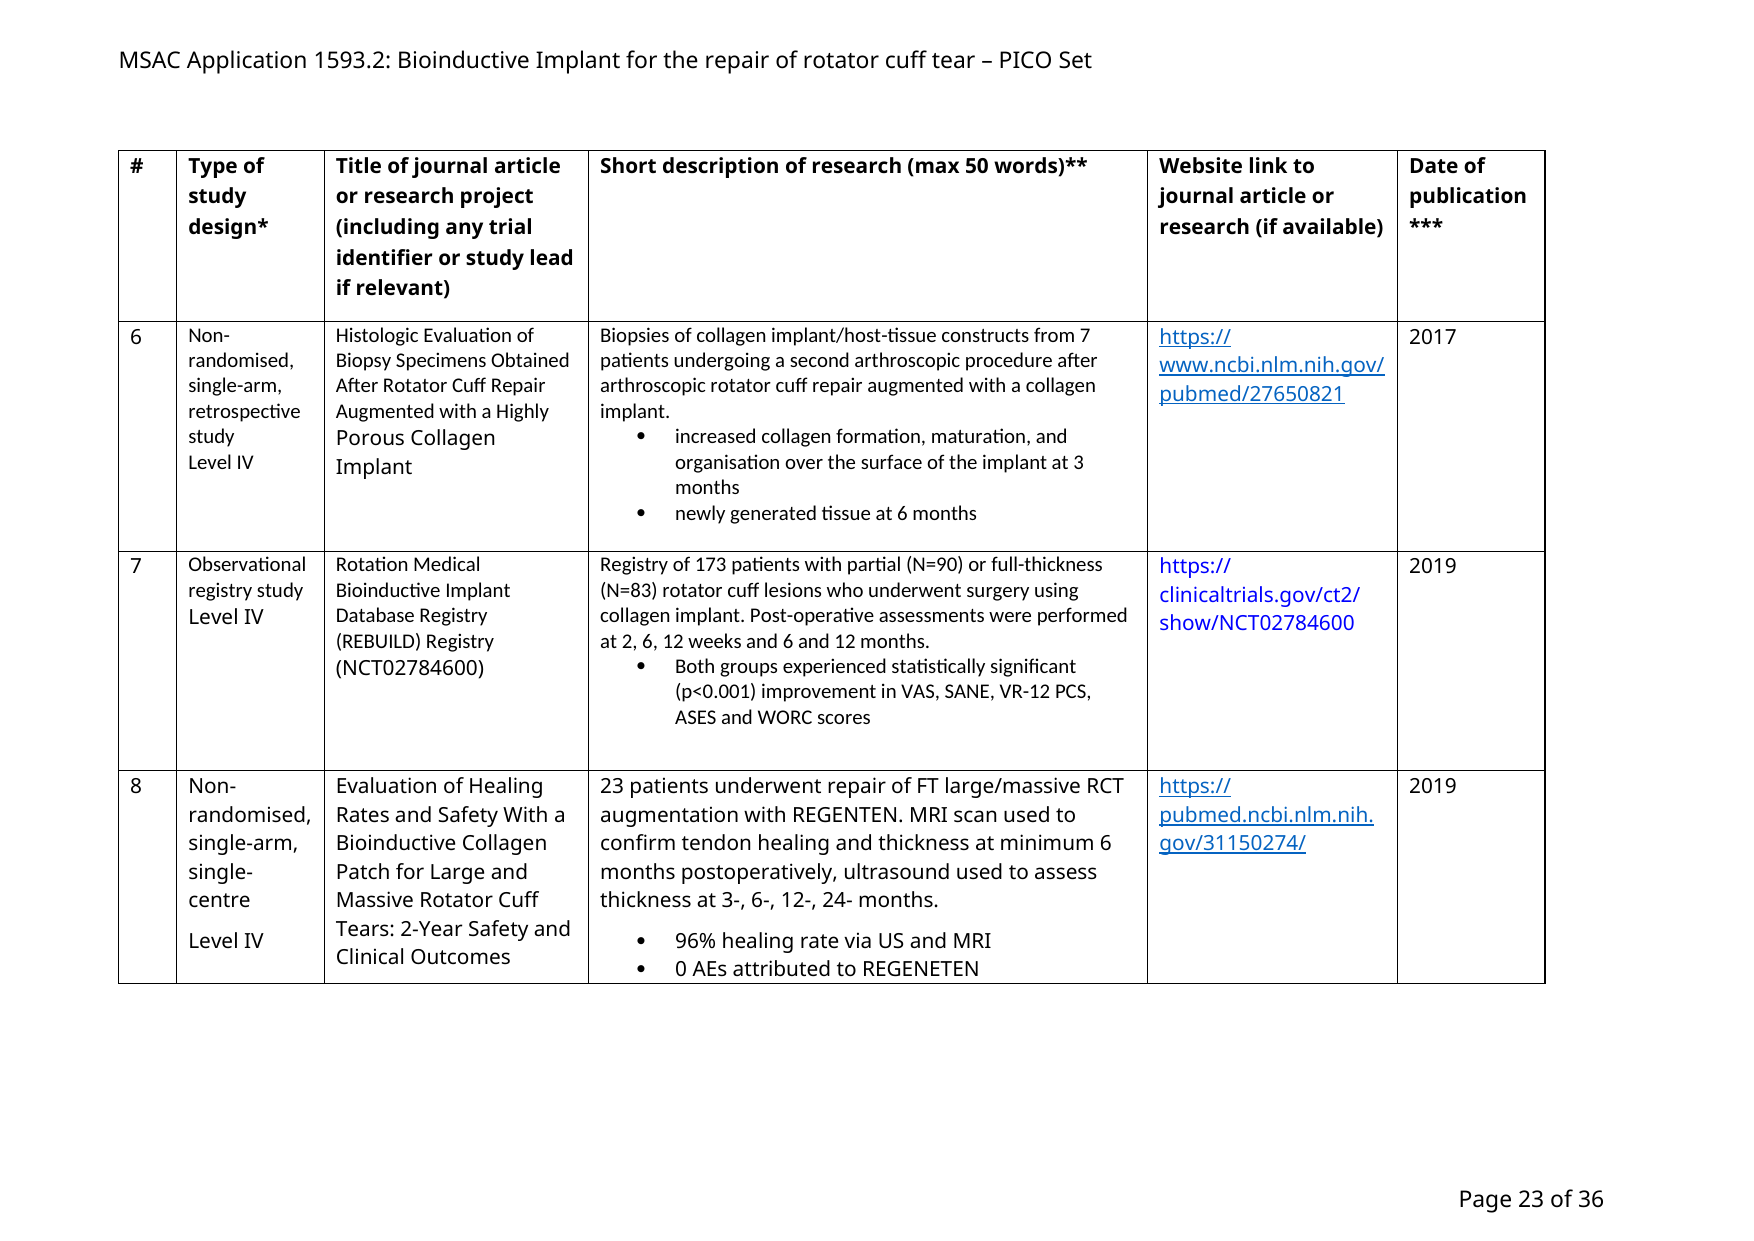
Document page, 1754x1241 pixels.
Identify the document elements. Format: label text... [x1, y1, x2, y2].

table_cell Non-randomised, single-arm, retrospective study Level IV [177, 322, 324, 551]
table_cell Observational registry study Level IV [177, 552, 324, 770]
table_header Title of journal article or research project (including any trial identifier or study lead if relevant) [325, 151, 588, 321]
table_cell https://www.ncbi.nlm.nih.gov/pubmed/27650821 [1148, 322, 1397, 551]
table_cell Registry of 173 patients with partial (N=90) or full-thickness (N=83) rotator cuff lesions who underwent surgery using collagen implant. Post-operative assessments were performed at 2, 6, 12 weeks and 6 and 12 months. Both groups experienced statistically significant (p<0.001) improvement in VAS, SANE, VR-12 PCS, ASES and WORC scores [589, 552, 1147, 770]
table_header Date of publication*** [1398, 151, 1544, 321]
table_cell Non-randomised, single-arm, single-centre Level IV [177, 771, 324, 983]
table_cell Biopsies of collagen implant/host-tissue constructs from 7 patients undergoing a second arthroscopic procedure after arthroscopic rotator cuff repair augmented with a collagen implant. increased collagen formation, maturation, and organisation over the surface of the implant at 3 months newly generated tissue at 6 months [589, 322, 1147, 551]
table_cell 2019 [1398, 771, 1544, 983]
table_cell Histologic Evaluation of Biopsy Specimens Obtained After Rotator Cuff Repair Augmented with a Highly Porous Collagen Implant [325, 322, 588, 551]
table_cell Rotation Medical Bioinductive Implant Database Registry (REBUILD) Registry (NCT02784600) [325, 552, 588, 770]
table_cell 7 [119, 552, 176, 770]
table_cell 8 [119, 771, 176, 983]
table_cell 2019 [1398, 552, 1544, 770]
table_cell 6 [119, 322, 176, 551]
table_header Short description of research (max 50 words)** [589, 151, 1147, 321]
table_header Type of study design* [177, 151, 324, 321]
table_cell 2017 [1398, 322, 1544, 551]
table_cell https://clinicaltrials.gov/ct2/show/NCT02784600 [1148, 552, 1397, 770]
table_cell https://pubmed.ncbi.nlm.nih.gov/31150274/ [1148, 771, 1397, 983]
table_header Website link to journal article or research (if available) [1148, 151, 1397, 321]
table_cell 23 patients underwent repair of FT large/massive RCT augmentation with REGENTEN. MRI scan used to confirm tendon healing and thickness at minimum 6 months postoperatively, ultrasound used to assess thickness at 3-, 6-, 12-, 24- months. 96% healing rate via US and MRI 0 AEs attributed to REGENETEN [589, 771, 1147, 983]
table_cell Evaluation of Healing Rates and Safety With a Bioinductive Collagen Patch for Large and Massive Rotator Cuff Tears: 2-Year Safety and Clinical Outcomes [325, 771, 588, 983]
table_header # [119, 151, 176, 321]
